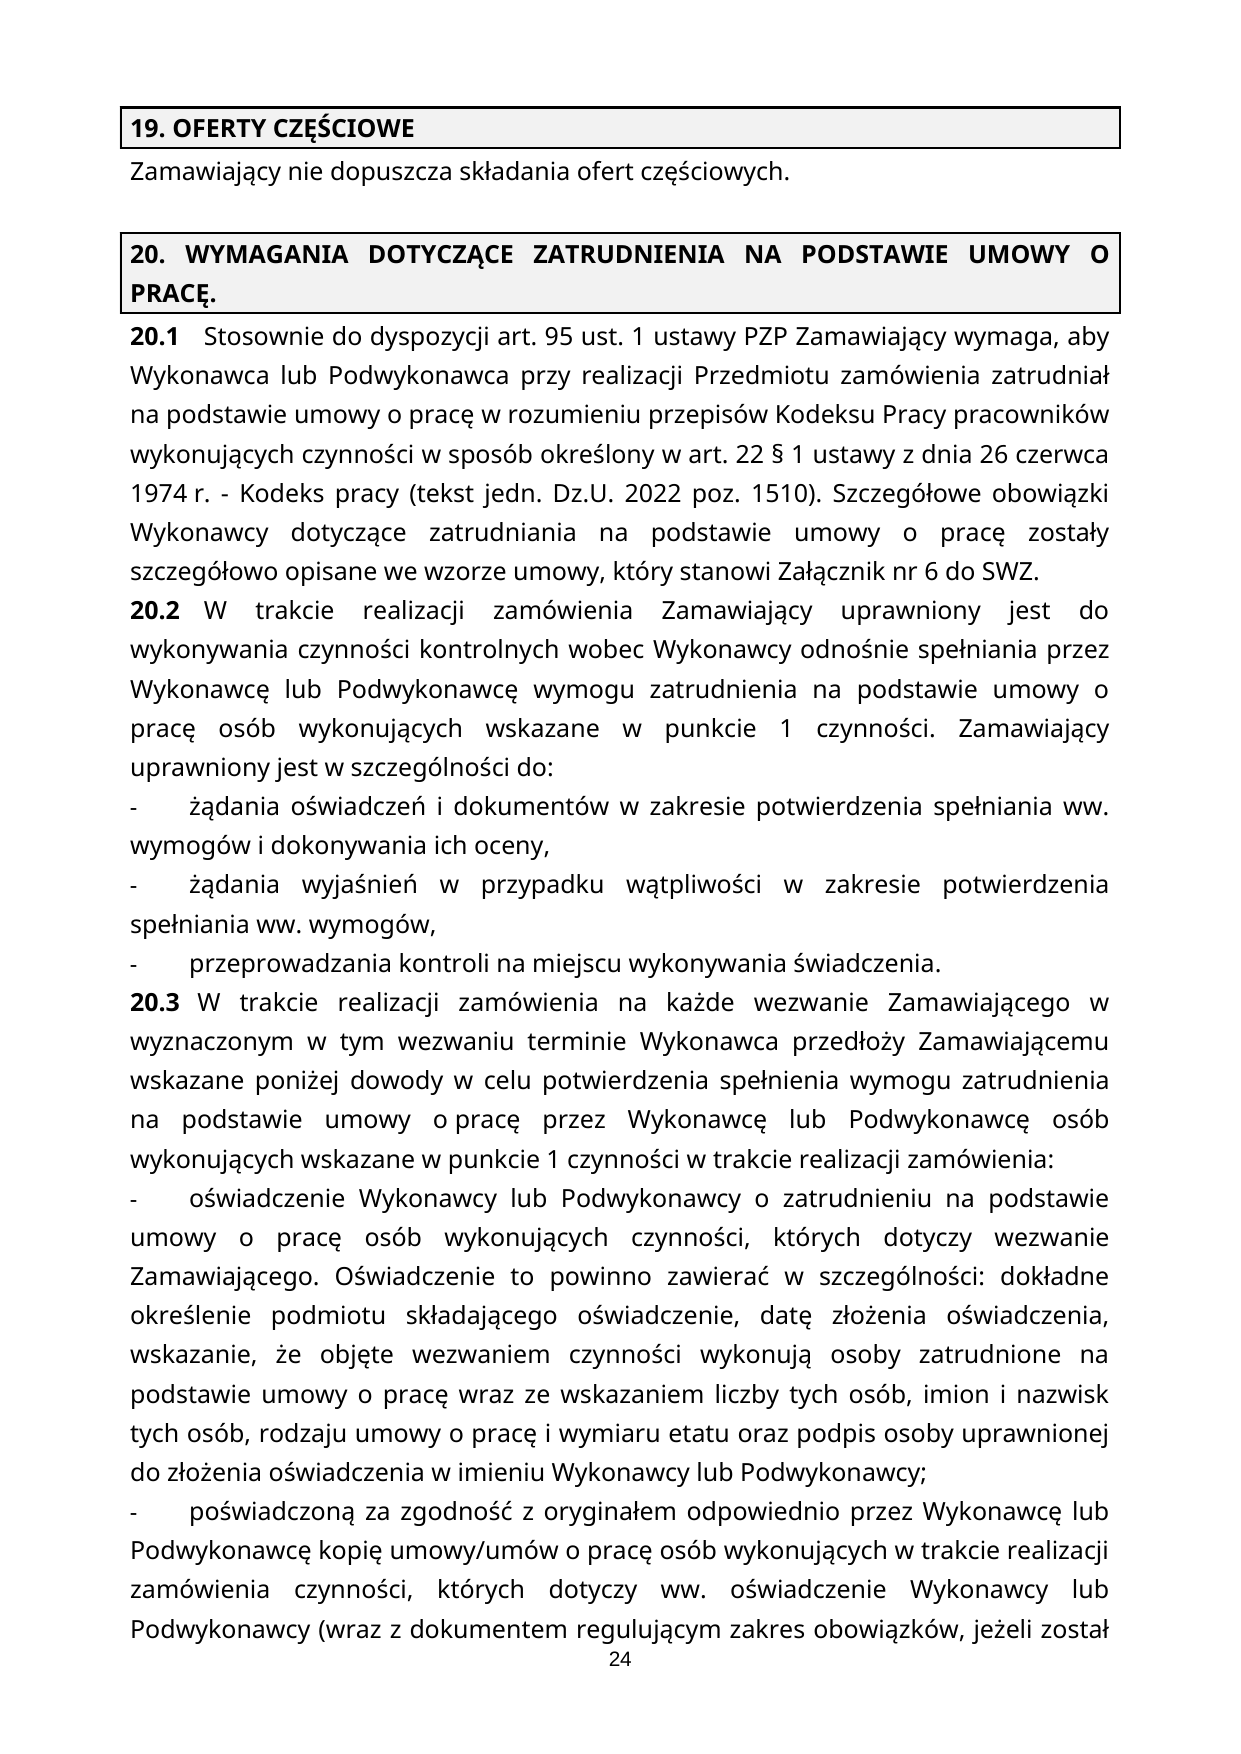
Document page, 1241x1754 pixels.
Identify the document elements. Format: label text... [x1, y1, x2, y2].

subtitle 19. OFERTY CZĘŚCIOWE [122, 109, 1119, 147]
list żądania oświadczeń i dokumentów w zakresie potwierdzenia spełniania ww. wymogów i dokonywania ich oceny, [130, 789, 1110, 862]
list W trakcie realizacji zamówienia na każde wezwanie Zamawiającego w wyznaczonym w tym wezwaniu terminie Wykonawca przedłoży Zamawiającemu wskazane poniżej dowody w celu potwierdzenia spełnienia wymogu zatrudnienia na podstawie umowy o pracę przez Wykonawcę lub Podwykonawcę osób wykonujących wskazane w punkcie 1 czynności w trakcie realizacji zamówienia: [130, 985, 1110, 1175]
list Stosownie do dyspozycji art. 95 ust. 1 ustawy PZP Zamawiający wymaga, aby Wykonawca lub Podwykonawca przy realizacji Przedmiotu zamówienia zatrudniał na podstawie umowy o pracę w rozumieniu przepisów Kodeksu Pracy pracowników wykonujących czynności w sposób określony w art. 22 § 1 ustawy z dnia 26 czerwca 1974 r. - Kodeks pracy (tekst jedn. Dz.U. 2022 poz. 1510). Szczegółowe obowiązki Wykonawcy dotyczące zatrudniania na podstawie umowy o pracę zostały szczegółowo opisane we wzorze umowy, który stanowi Załącznik nr 6 do SWZ. [130, 319, 1110, 588]
list W trakcie realizacji zamówienia Zamawiający uprawniony jest do wykonywania czynności kontrolnych wobec Wykonawcy odnośnie spełniania przez Wykonawcę lub Podwykonawcę wymogu zatrudnienia na podstawie umowy o pracę osób wykonujących wskazane w punkcie 1 czynności. Zamawiający uprawniony jest w szczególności do: [130, 593, 1110, 784]
text Zamawiający nie dopuszcza składania ofert częściowych. [130, 154, 1110, 188]
list żądania wyjaśnień w przypadku wątpliwości w zakresie potwierdzenia spełniania ww. wymogów, [130, 867, 1110, 940]
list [130, 1494, 1110, 1645]
subtitle 20. WYMAGANIA DOTYCZĄCE ZATRUDNIENIA NA PODSTAWIE UMOWY O PRACĘ. [122, 234, 1119, 312]
list przeprowadzania kontroli na miejscu wykonywania świadczenia. [130, 946, 1110, 979]
list oświadczenie Wykonawcy lub Podwykonawcy o zatrudnieniu na podstawie umowy o pracę osób wykonujących czynności, których dotyczy wezwanie Zamawiającego. Oświadczenie to powinno zawierać w szczególności: dokładne określenie podmiotu składającego oświadczenie, datę złożenia oświadczenia, wskazanie, że objęte wezwaniem czynności wykonują osoby zatrudnione na podstawie umowy o pracę wraz ze wskazaniem liczby tych osób, imion i nazwisk tych osób, rodzaju umowy o pracę i wymiaru etatu oraz podpis osoby uprawnionej do złożenia oświadczenia w imieniu Wykonawcy lub Podwykonawcy; [130, 1181, 1110, 1489]
